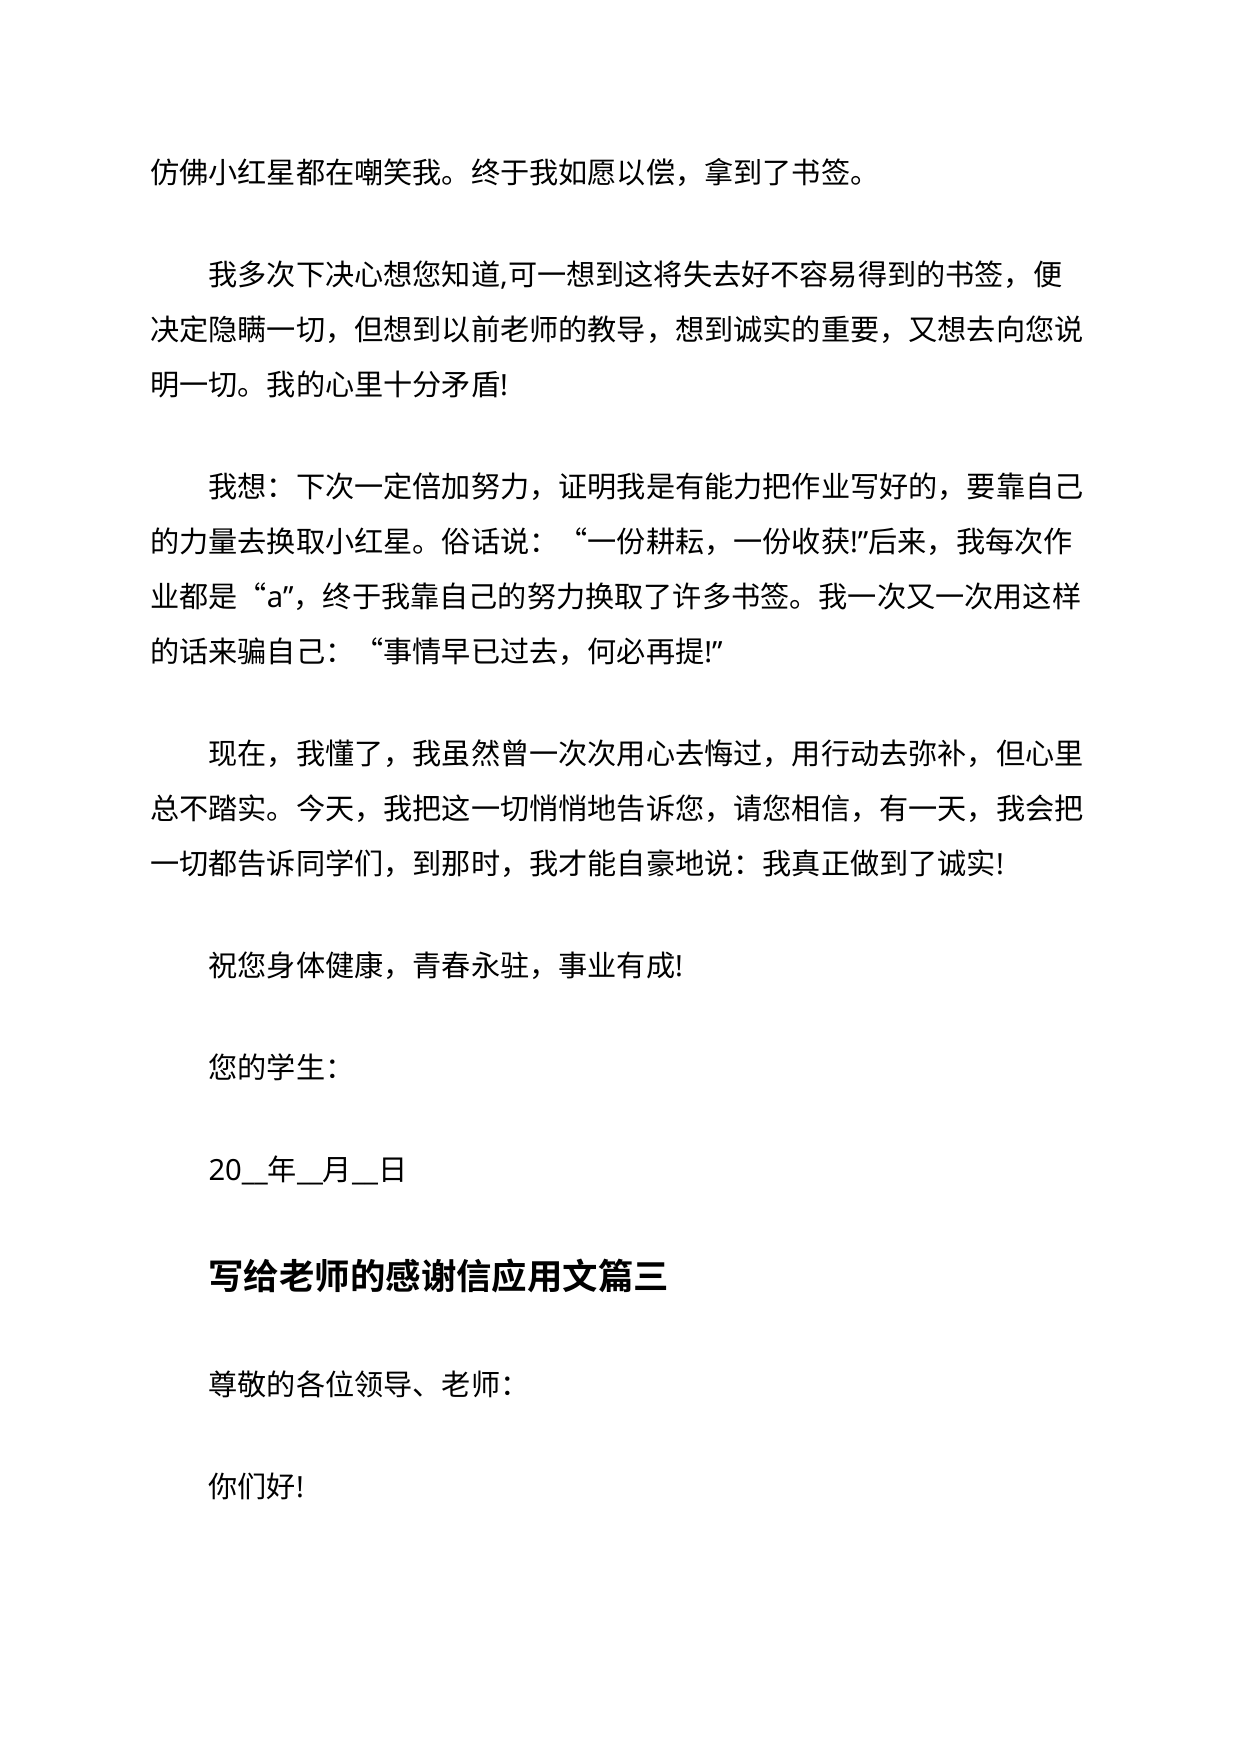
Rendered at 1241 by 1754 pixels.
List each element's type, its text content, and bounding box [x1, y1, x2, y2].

text 您的学生： [150, 1044, 1090, 1087]
text 我想：下次一定倍加努力，证明我是有能力把作业写好的，要靠自己的力量去换取小红星。俗话说：“一份耕耘，一份收获!”后来，我每次作业都是“a”，终于我靠自己的努力换取了许多书签。我一次又一次用这样的话来骗自己：“事情早已过去，何必再提!” [150, 464, 1090, 671]
text 现在，我懂了，我虽然曾一次次用心去悔过，用行动去弥补，但心里总不踏实。今天，我把这一切悄悄地告诉您，请您相信，有一天，我会把一切都告诉同学们，到那时，我才能自豪地说：我真正做到了诚实! [150, 731, 1090, 883]
text 祝您身体健康，青春永驻，事业有成! [150, 942, 1090, 985]
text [150, 150, 1090, 192]
text 你们好! [150, 1463, 1090, 1506]
text 我多次下决心想您知道,可一想到这将失去好不容易得到的书签，便决定隐瞒一切，但想到以前老师的教导，想到诚实的重要，又想去向您说明一切。我的心里十分矛盾! [150, 252, 1090, 404]
text 20__年__月__日 [150, 1146, 1090, 1188]
text 写给老师的感谢信应用文篇三 [150, 1248, 1090, 1299]
text 尊敬的各位领导、老师： [150, 1361, 1090, 1404]
